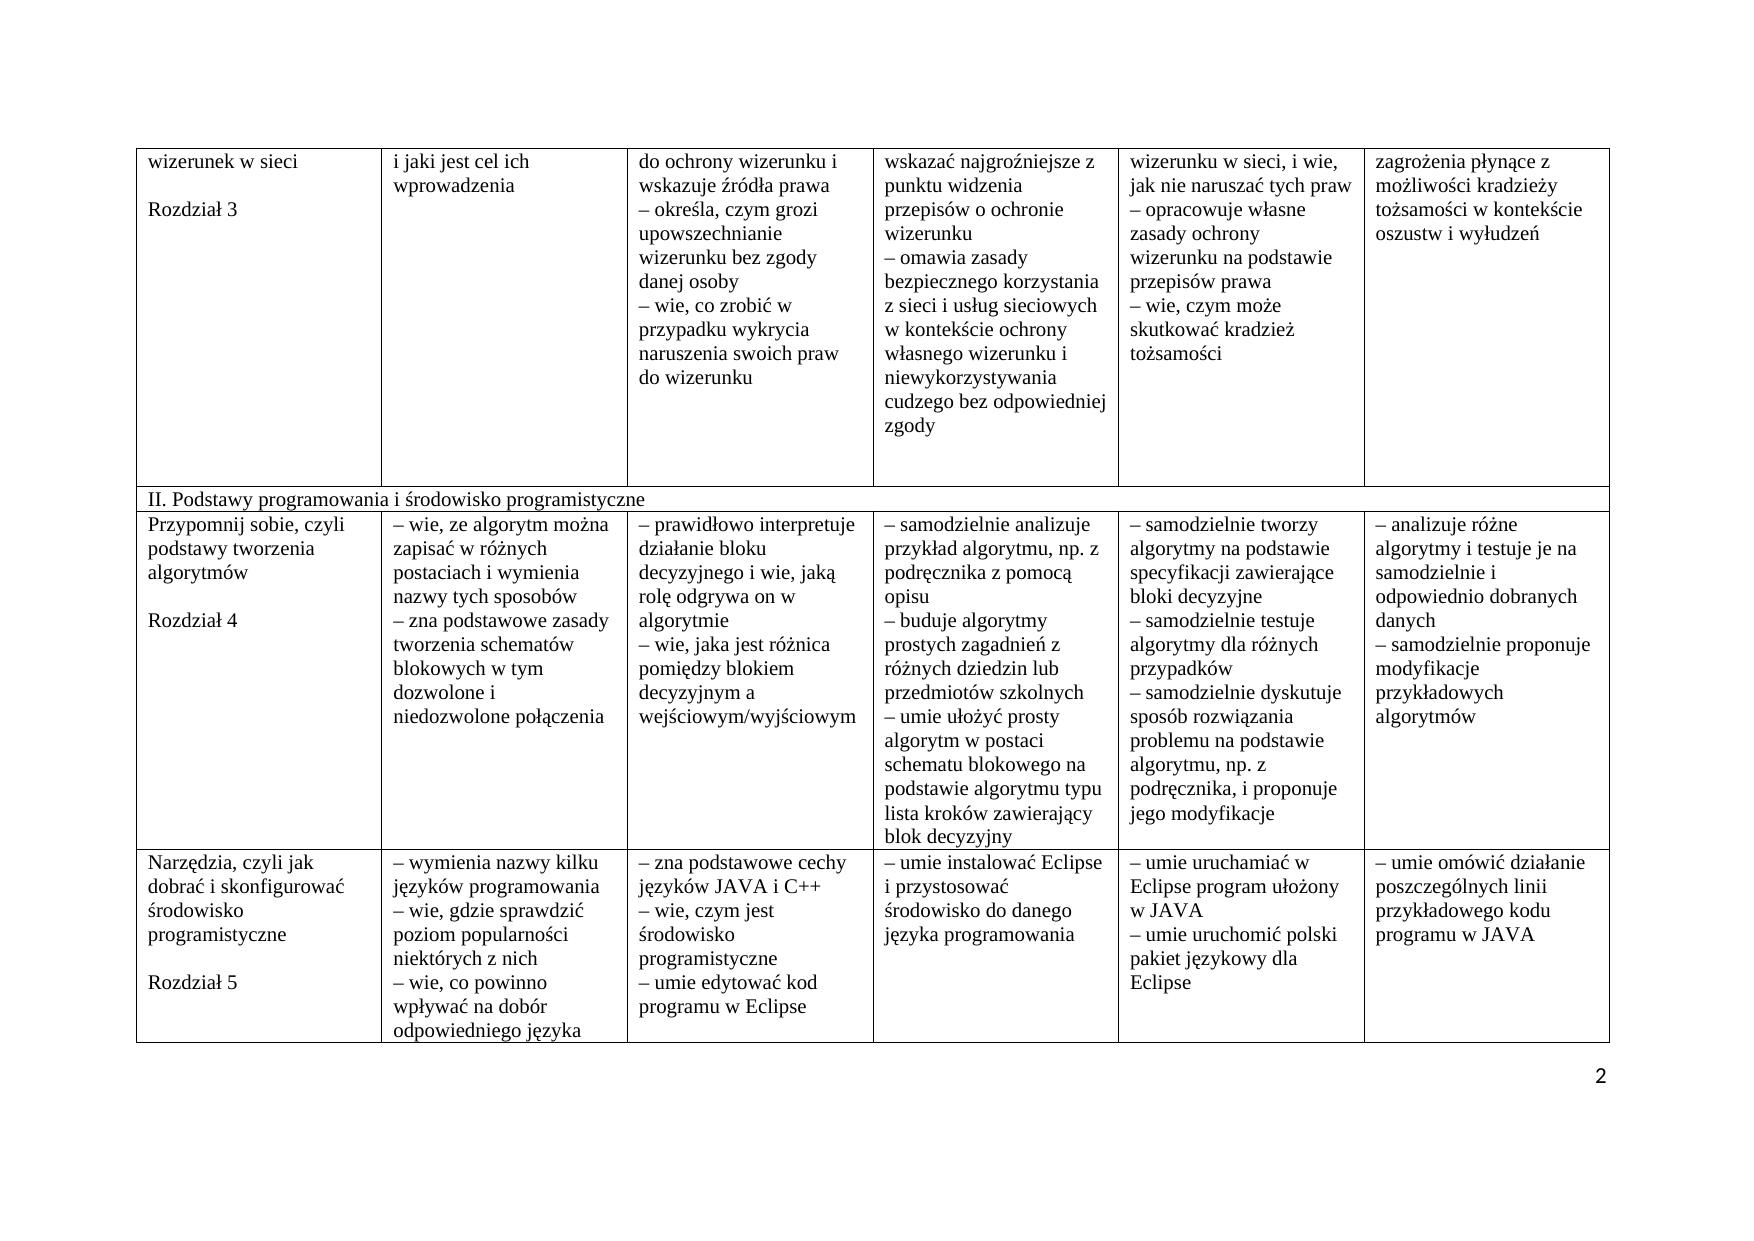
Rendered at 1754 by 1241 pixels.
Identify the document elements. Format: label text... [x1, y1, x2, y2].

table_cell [628, 149, 873, 486]
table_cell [628, 850, 873, 1042]
table_cell ‒ analizuje różne algorytmy i testuje je na samodzielnie i odpowiednio dobranych danych ‒ samodzielnie proponuje modyfikacje przykładowych algorytmów [1365, 512, 1609, 848]
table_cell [382, 850, 627, 1042]
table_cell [382, 149, 627, 486]
table_cell ‒ prawidłowo interpretuje działanie bloku decyzyjnego i wie, jaką rolę odgrywa on w algorytmie ‒ wie, jaka jest różnica pomiędzy blokiem decyzyjnym a wejściowym/wyjściowym [628, 512, 873, 848]
table_cell II. Podstawy programowania i środowisko programistyczne [137, 487, 1609, 511]
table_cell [1119, 149, 1364, 486]
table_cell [1365, 850, 1609, 1042]
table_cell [1119, 850, 1364, 1042]
table_cell ‒ samodzielnie tworzy algorytmy na podstawie specyfikacji zawierające bloki decyzyjne ‒ samodzielnie testuje algorytmy dla różnych przypadków ‒ samodzielnie dyskutuje sposób rozwiązania problemu na podstawie algorytmu, np. z podręcznika, i proponuje jego modyfikacje [1119, 512, 1364, 848]
table_cell ‒ wie, ze algorytm można zapisać w różnych postaciach i wymienia nazwy tych sposobów ‒ zna podstawowe zasady tworzenia schematów blokowych w tym dozwolone i niedozwolone połączenia [382, 512, 627, 848]
table_cell Przypomnij sobie, czyli podstawy tworzenia algorytmów Rozdział 4 [137, 512, 381, 848]
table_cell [137, 149, 381, 486]
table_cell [874, 149, 1118, 486]
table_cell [137, 850, 381, 1042]
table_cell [874, 850, 1118, 1042]
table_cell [1365, 149, 1609, 486]
table_cell ‒ samodzielnie analizuje przykład algorytmu, np. z podręcznika z pomocą opisu ‒ buduje algorytmy prostych zagadnień z różnych dziedzin lub przedmiotów szkolnych ‒ umie ułożyć prosty algorytm w postaci schematu blokowego na podstawie algorytmu typu lista kroków zawierający blok decyzyjny [874, 512, 1118, 848]
